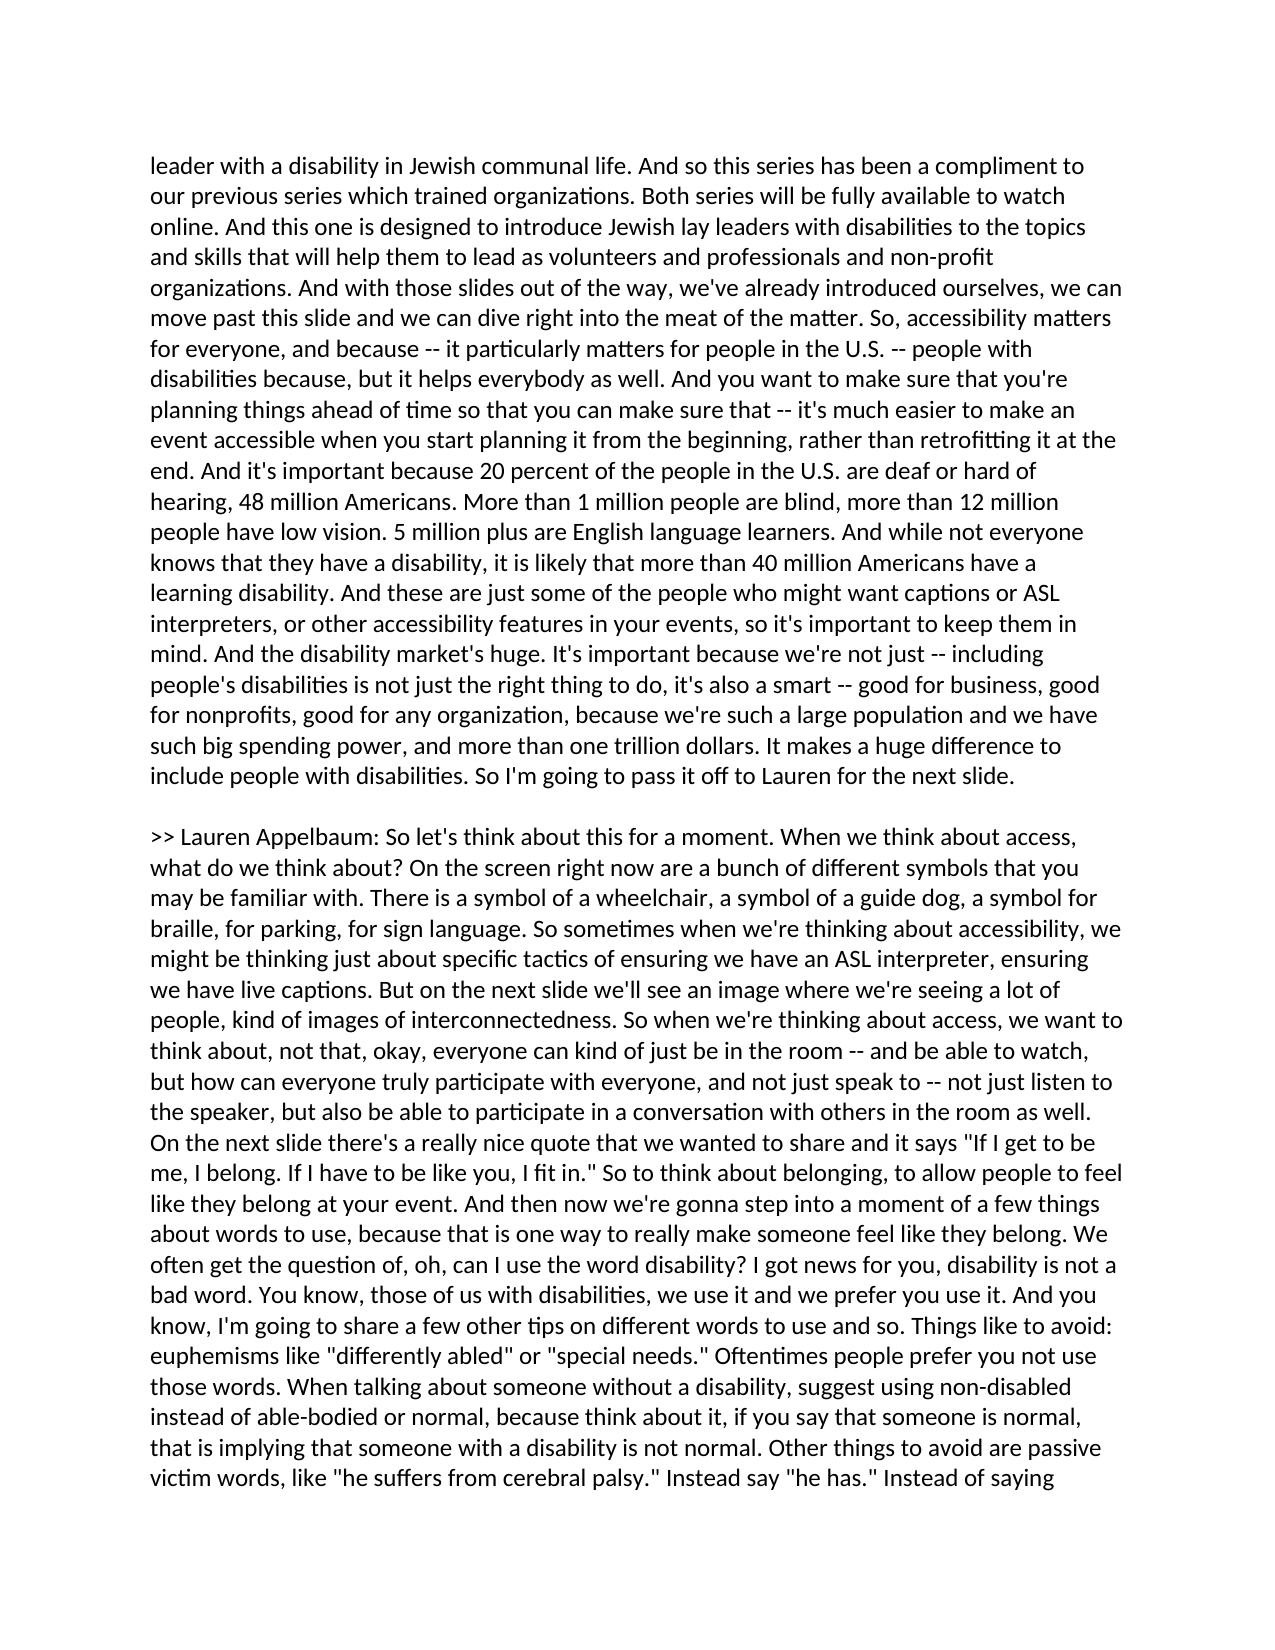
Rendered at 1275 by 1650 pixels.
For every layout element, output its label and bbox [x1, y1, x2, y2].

text [150, 150, 1125, 791]
text [150, 821, 1125, 1493]
